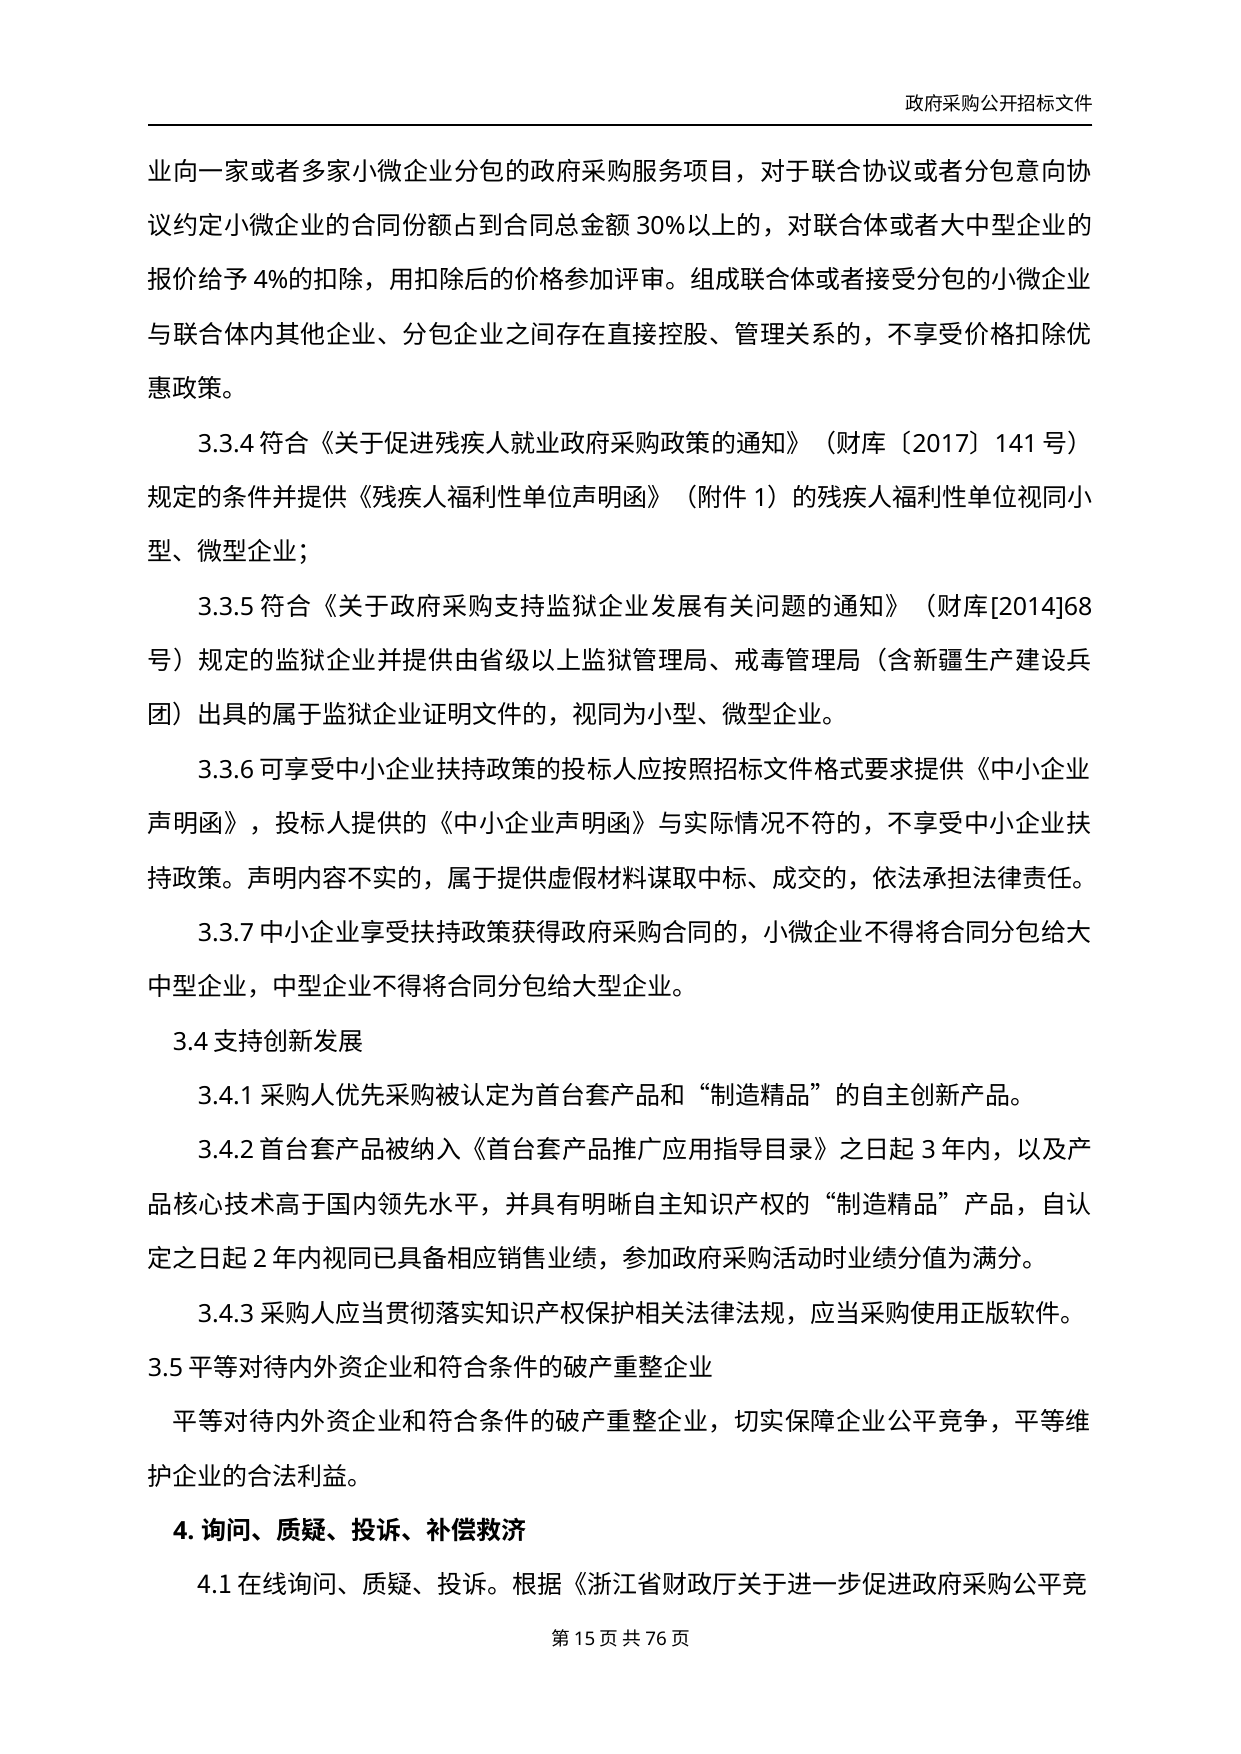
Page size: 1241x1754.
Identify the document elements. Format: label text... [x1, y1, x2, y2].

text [148, 151, 1092, 405]
text 4. 询问、质疑、投诉、补偿救济 [148, 1511, 1092, 1547]
text 3.3.5符合《关于政府采购支持监狱企业发展有关问题的通知》（财库[2014]68号）规定的监狱企业并提供由省级以上监狱管理局、戒毒管理局（含新疆生产建设兵团）出具的属于监狱企业证明文件的，视同为小型、微型企业。 [148, 586, 1092, 731]
text 3.4.3 采购人应当贯彻落实知识产权保护相关法律法规，应当采购使用正版软件。 [148, 1293, 1092, 1329]
text 3.5平等对待内外资企业和符合条件的破产重整企业 [148, 1347, 1092, 1384]
text 3.3.4符合《关于促进残疾人就业政府采购政策的通知》（财库〔2017〕141号）规定的条件并提供《残疾人福利性单位声明函》（附件1）的残疾人福利性单位视同小型、微型企业； [148, 423, 1092, 568]
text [148, 1565, 1092, 1601]
text 3.3.7中小企业享受扶持政策获得政府采购合同的，小微企业不得将合同分包给大中型企业，中型企业不得将合同分包给大型企业。 [148, 912, 1092, 1003]
text 3.3.6可享受中小企业扶持政策的投标人应按照招标文件格式要求提供《中小企业声明函》，投标人提供的《中小企业声明函》与实际情况不符的，不享受中小企业扶持政策。声明内容不实的，属于提供虚假材料谋取中标、成交的，依法承担法律责任。 [148, 749, 1092, 894]
text 平等对待内外资企业和符合条件的破产重整企业，切实保障企业公平竞争，平等维护企业的合法利益。 [148, 1402, 1092, 1492]
text 3.4.1 采购人优先采购被认定为首台套产品和“制造精品”的自主创新产品。 [148, 1076, 1092, 1112]
text 3.4.2首台套产品被纳入《首台套产品推广应用指导目录》之日起3年内，以及产品核心技术高于国内领先水平，并具有明晰自主知识产权的“制造精品”产品，自认定之日起2年内视同已具备相应销售业绩，参加政府采购活动时业绩分值为满分。 [148, 1130, 1092, 1275]
text 3.4支持创新发展 [148, 1021, 1092, 1057]
